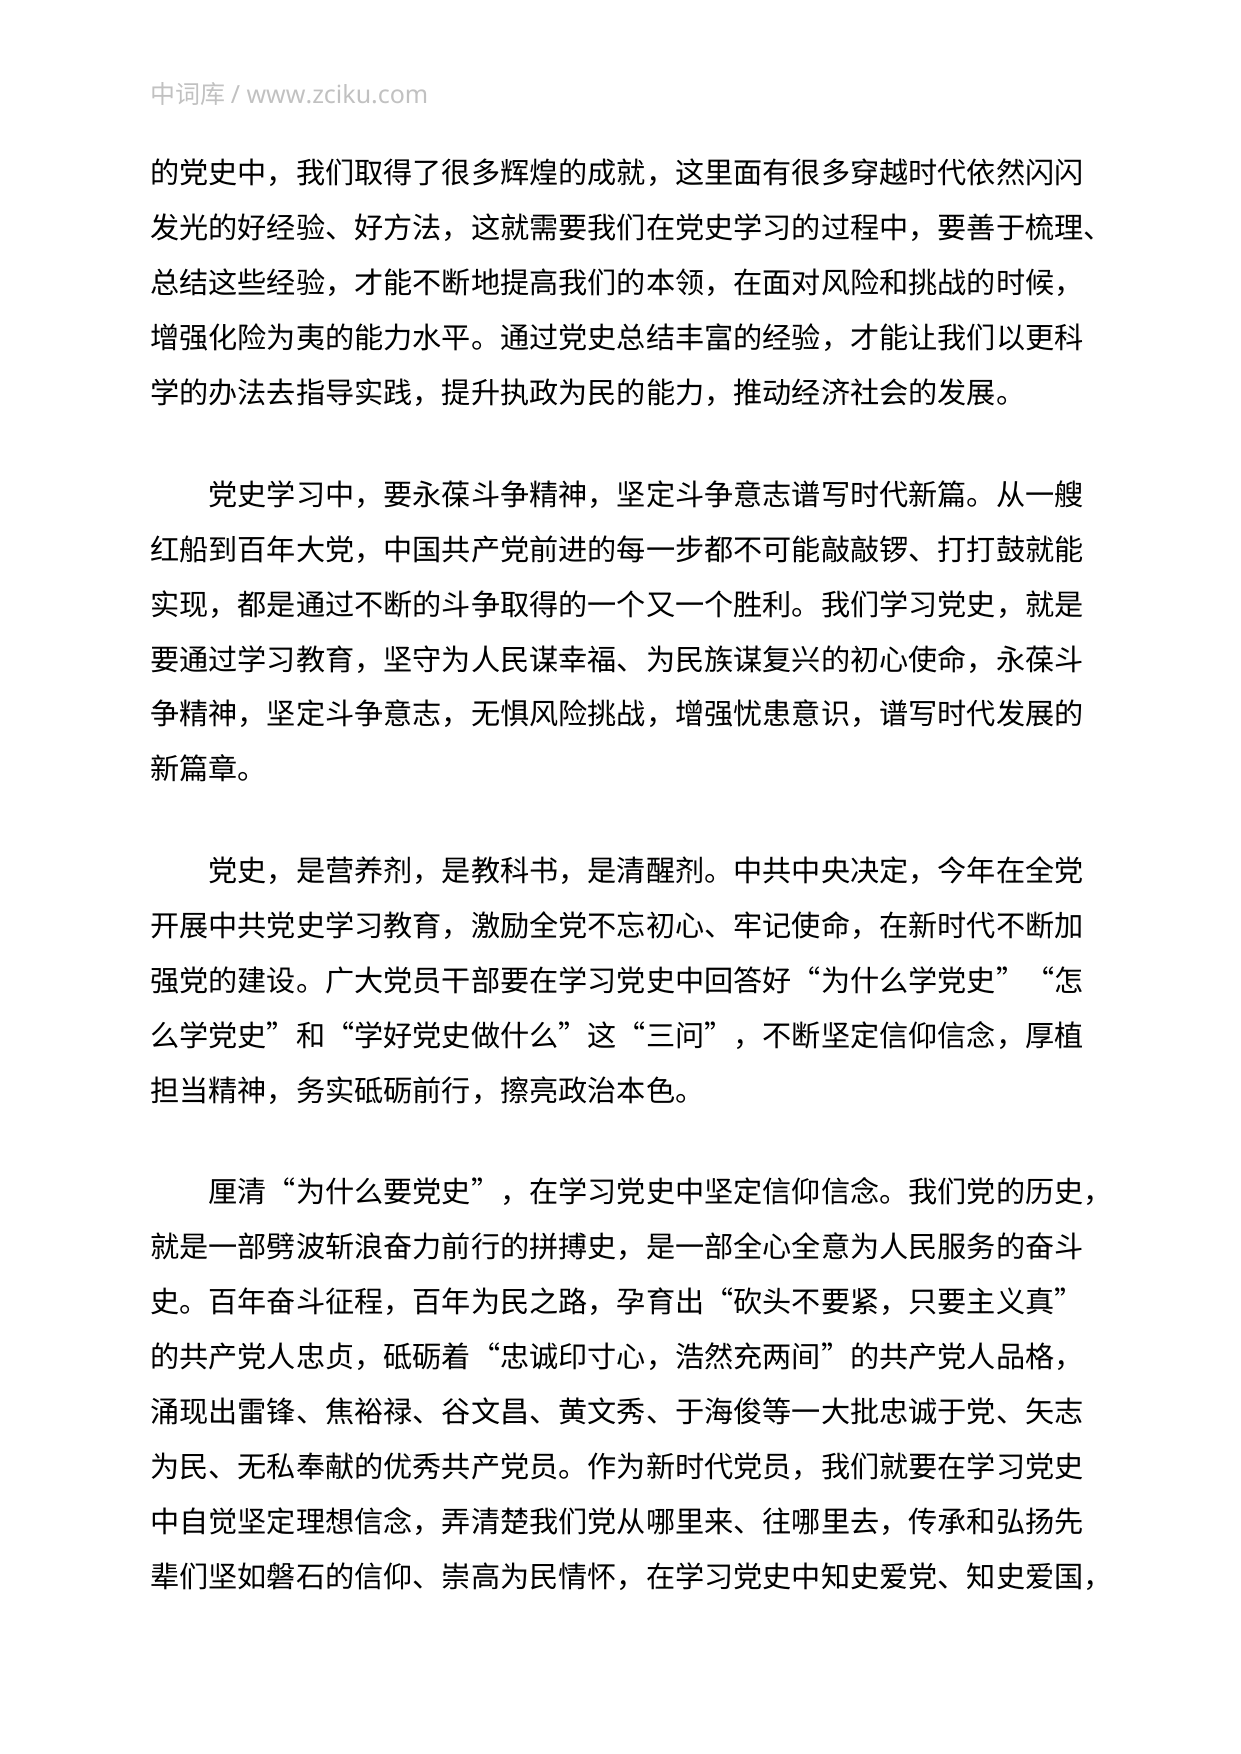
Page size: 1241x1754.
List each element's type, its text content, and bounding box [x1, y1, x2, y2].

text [150, 150, 1090, 412]
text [150, 1169, 1090, 1596]
text 党史学习中，要永葆斗争精神，坚定斗争意志谱写时代新篇。从一艘红船到百年大党，中国共产党前进的每一步都不可能敲敲锣、打打鼓就能实现，都是通过不断的斗争取得的一个又一个胜利。我们学习党史，就是要通过学习教育，坚守为人民谋幸福、为民族谋复兴的初心使命，永葆斗争精神，坚定斗争意志，无惧风险挑战，增强忧患意识，谱写时代发展的新篇章。 [150, 471, 1090, 788]
text 党史，是营养剂，是教科书，是清醒剂。中共中央决定，今年在全党开展中共党史学习教育，激励全党不忘初心、牢记使命，在新时代不断加强党的建设。广大党员干部要在学习党史中回答好“为什么学党史”“怎么学党史”和“学好党史做什么”这“三问”，不断坚定信仰信念，厚植担当精神，务实砥砺前行，擦亮政治本色。 [150, 848, 1090, 1109]
